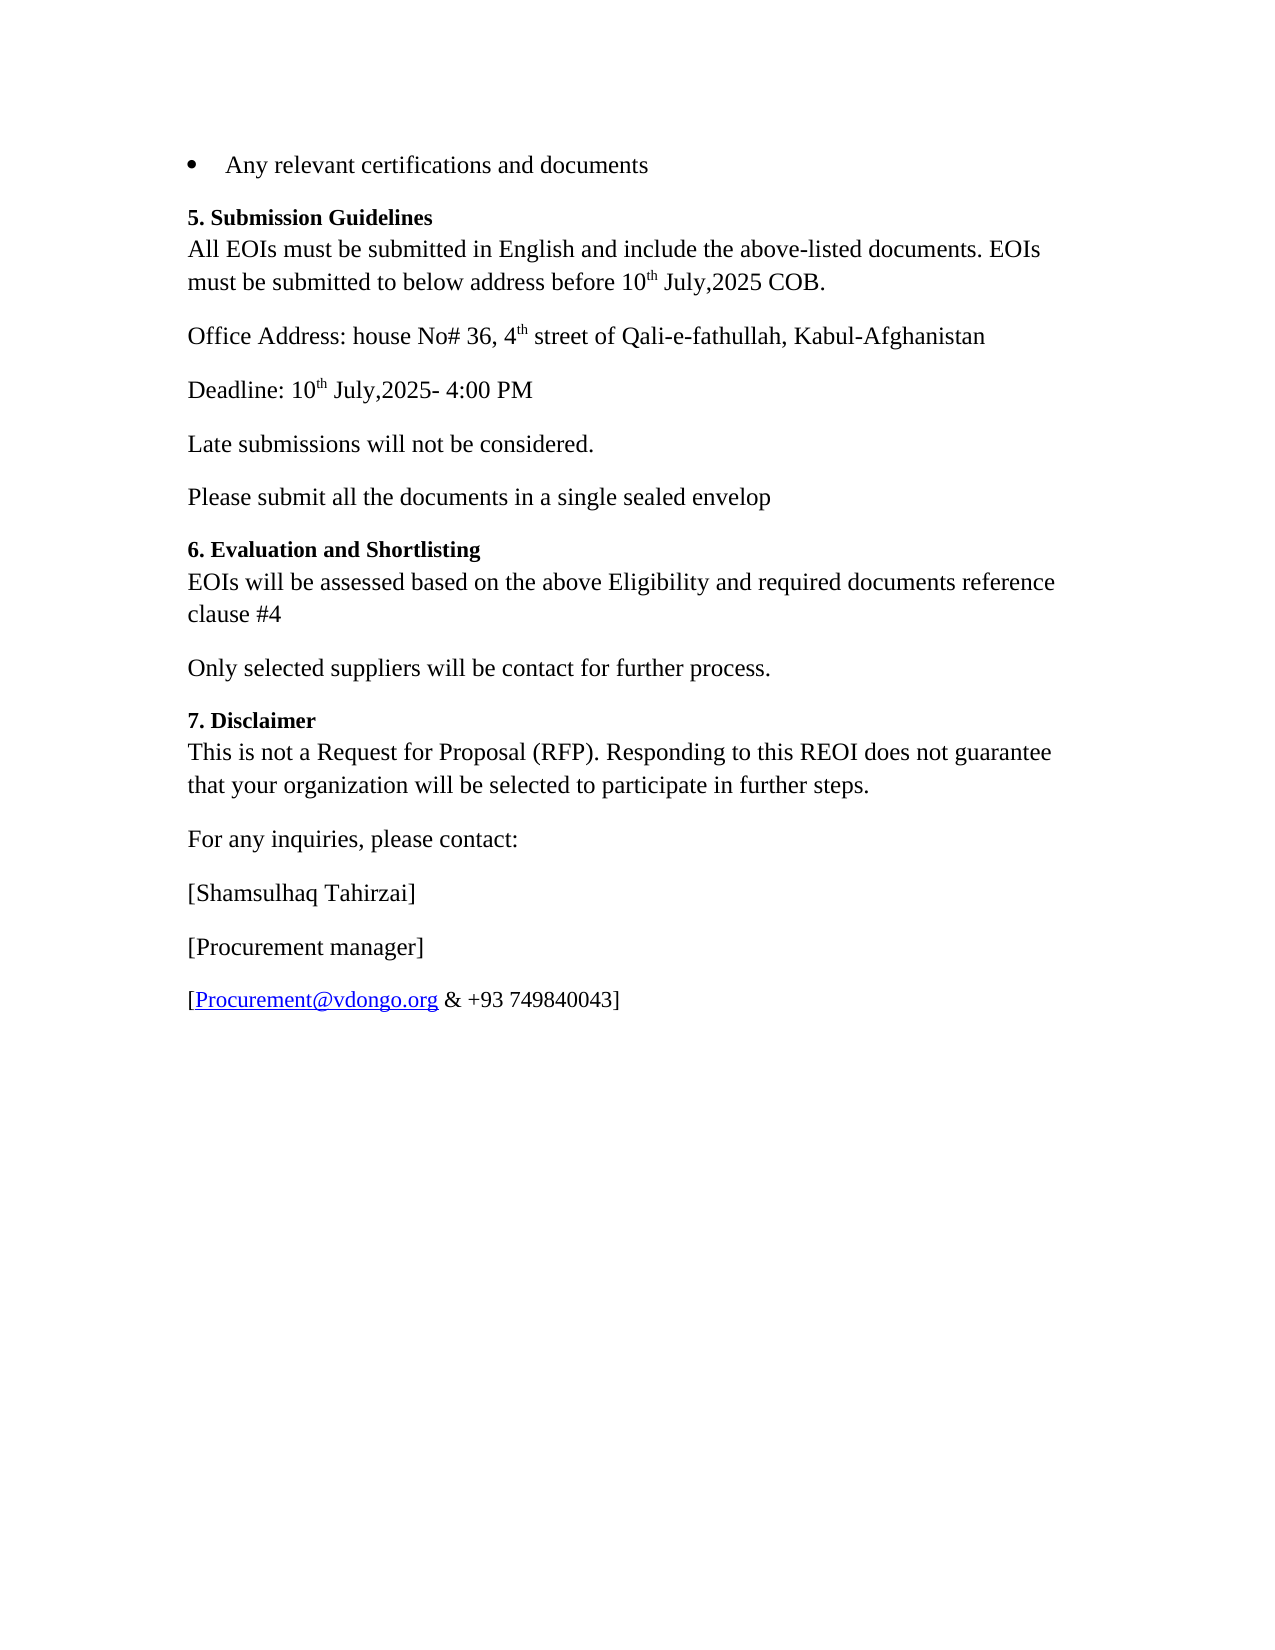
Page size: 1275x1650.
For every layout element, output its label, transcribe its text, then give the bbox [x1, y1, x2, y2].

text Only selected suppliers will be contact for further process. [187, 653, 1087, 682]
text [Shamsulhaq Tahirzai] [187, 878, 1087, 907]
text [Procurement manager] [187, 932, 1087, 961]
text Late submissions will not be considered. [187, 429, 1087, 457]
text [Procurement@vdongo.org & +93 749840043] [187, 986, 1087, 1012]
text All EOIs must be submitted in English and include the above-listed documents. EOIs must be submitted to below address before 10th July,2025 COB. [187, 234, 1087, 296]
text This is not a Request for Proposal (RFP). Responding to this REOI does not guarantee that your organization will be selected to participate in further steps. [187, 737, 1087, 799]
subtitle 5. Submission Guidelines [187, 204, 1087, 230]
text Office Address: house No# 36, 4th street of Qali-e-fathullah, Kabul-Afghanistan [187, 321, 1087, 350]
text For any inquiries, please contact: [187, 824, 1087, 853]
text Deadline: 10th July,2025- 4:00 PM [187, 375, 1087, 403]
text Please submit all the documents in a single sealed envelop [187, 482, 1087, 511]
text EOIs will be assessed based on the above Eligibility and required documents reference clause #4 [187, 567, 1087, 628]
subtitle 6. Evaluation and Shortlisting [187, 536, 1087, 563]
subtitle 7. Disclaimer [187, 707, 1087, 734]
list Any relevant certifications and documents [187, 150, 1087, 179]
